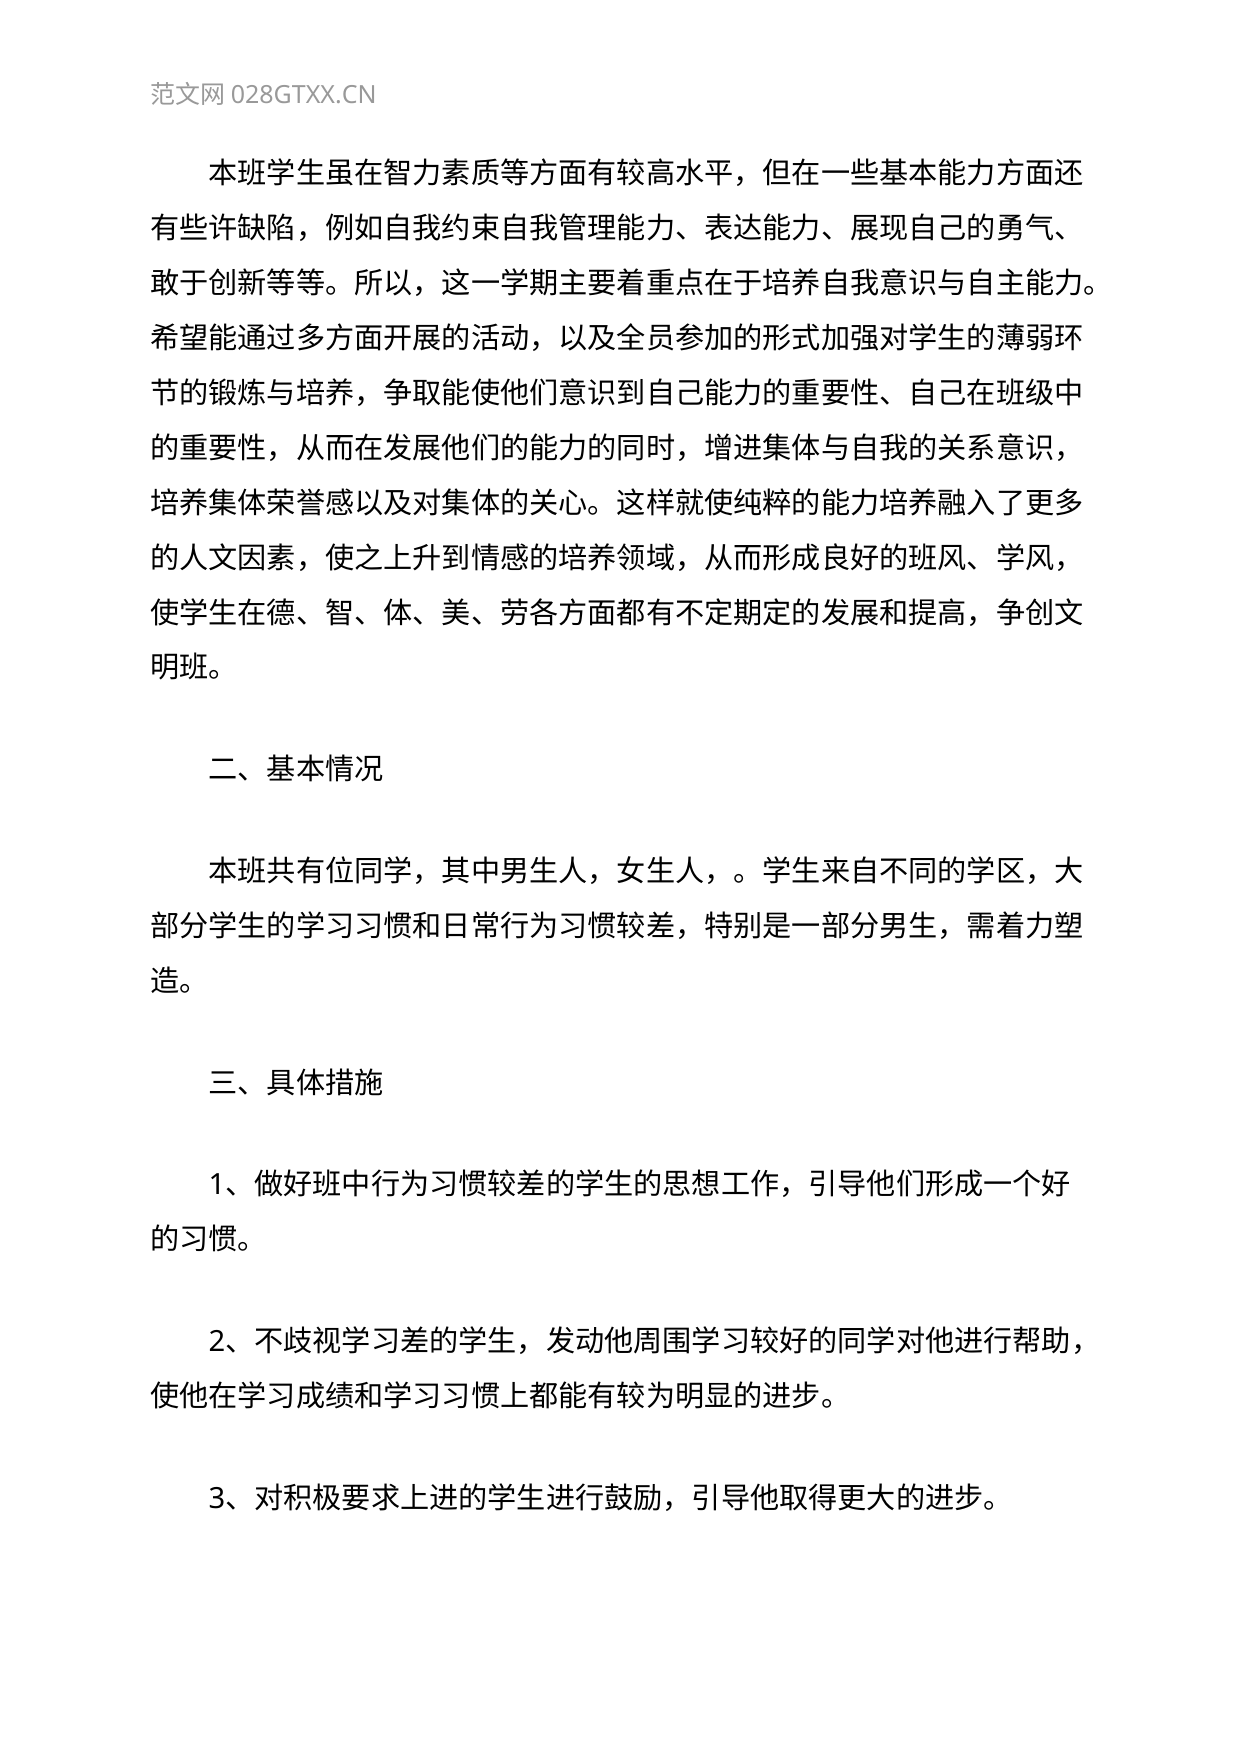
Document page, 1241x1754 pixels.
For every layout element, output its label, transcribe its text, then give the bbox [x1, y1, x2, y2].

text 三、具体措施 [150, 1059, 1090, 1101]
text 本班学生虽在智力素质等方面有较高水平，但在一些基本能力方面还有些许缺陷，例如自我约束自我管理能力、表达能力、展现自己的勇气、敢于创新等等。所以，这一学期主要着重点在于培养自我意识与自主能力。希望能通过多方面开展的活动，以及全员参加的形式加强对学生的薄弱环节的锻炼与培养，争取能使他们意识到自己能力的重要性、自己在班级中的重要性，从而在发展他们的能力的同时，增进集体与自我的关系意识，培养集体荣誉感以及对集体的关心。这样就使纯粹的能力培养融入了更多的人文因素，使之上升到情感的培养领域，从而形成良好的班风、学风，使学生在德、智、体、美、劳各方面都有不定期定的发展和提高，争创文明班。 [150, 150, 1090, 686]
text 本班共有位同学，其中男生人，女生人，。学生来自不同的学区，大部分学生的学习习惯和日常行为习惯较差，特别是一部分男生，需着力塑造。 [150, 848, 1090, 1000]
text 1、做好班中行为习惯较差的学生的思想工作，引导他们形成一个好的习惯。 [150, 1161, 1090, 1258]
text 3、对积极要求上进的学生进行鼓励，引导他取得更大的进步。 [150, 1474, 1090, 1517]
text 二、基本情况 [150, 746, 1090, 788]
text 2、不歧视学习差的学生，发动他周围学习较好的同学对他进行帮助，使他在学习成绩和学习习惯上都能有较为明显的进步。 [150, 1318, 1090, 1415]
